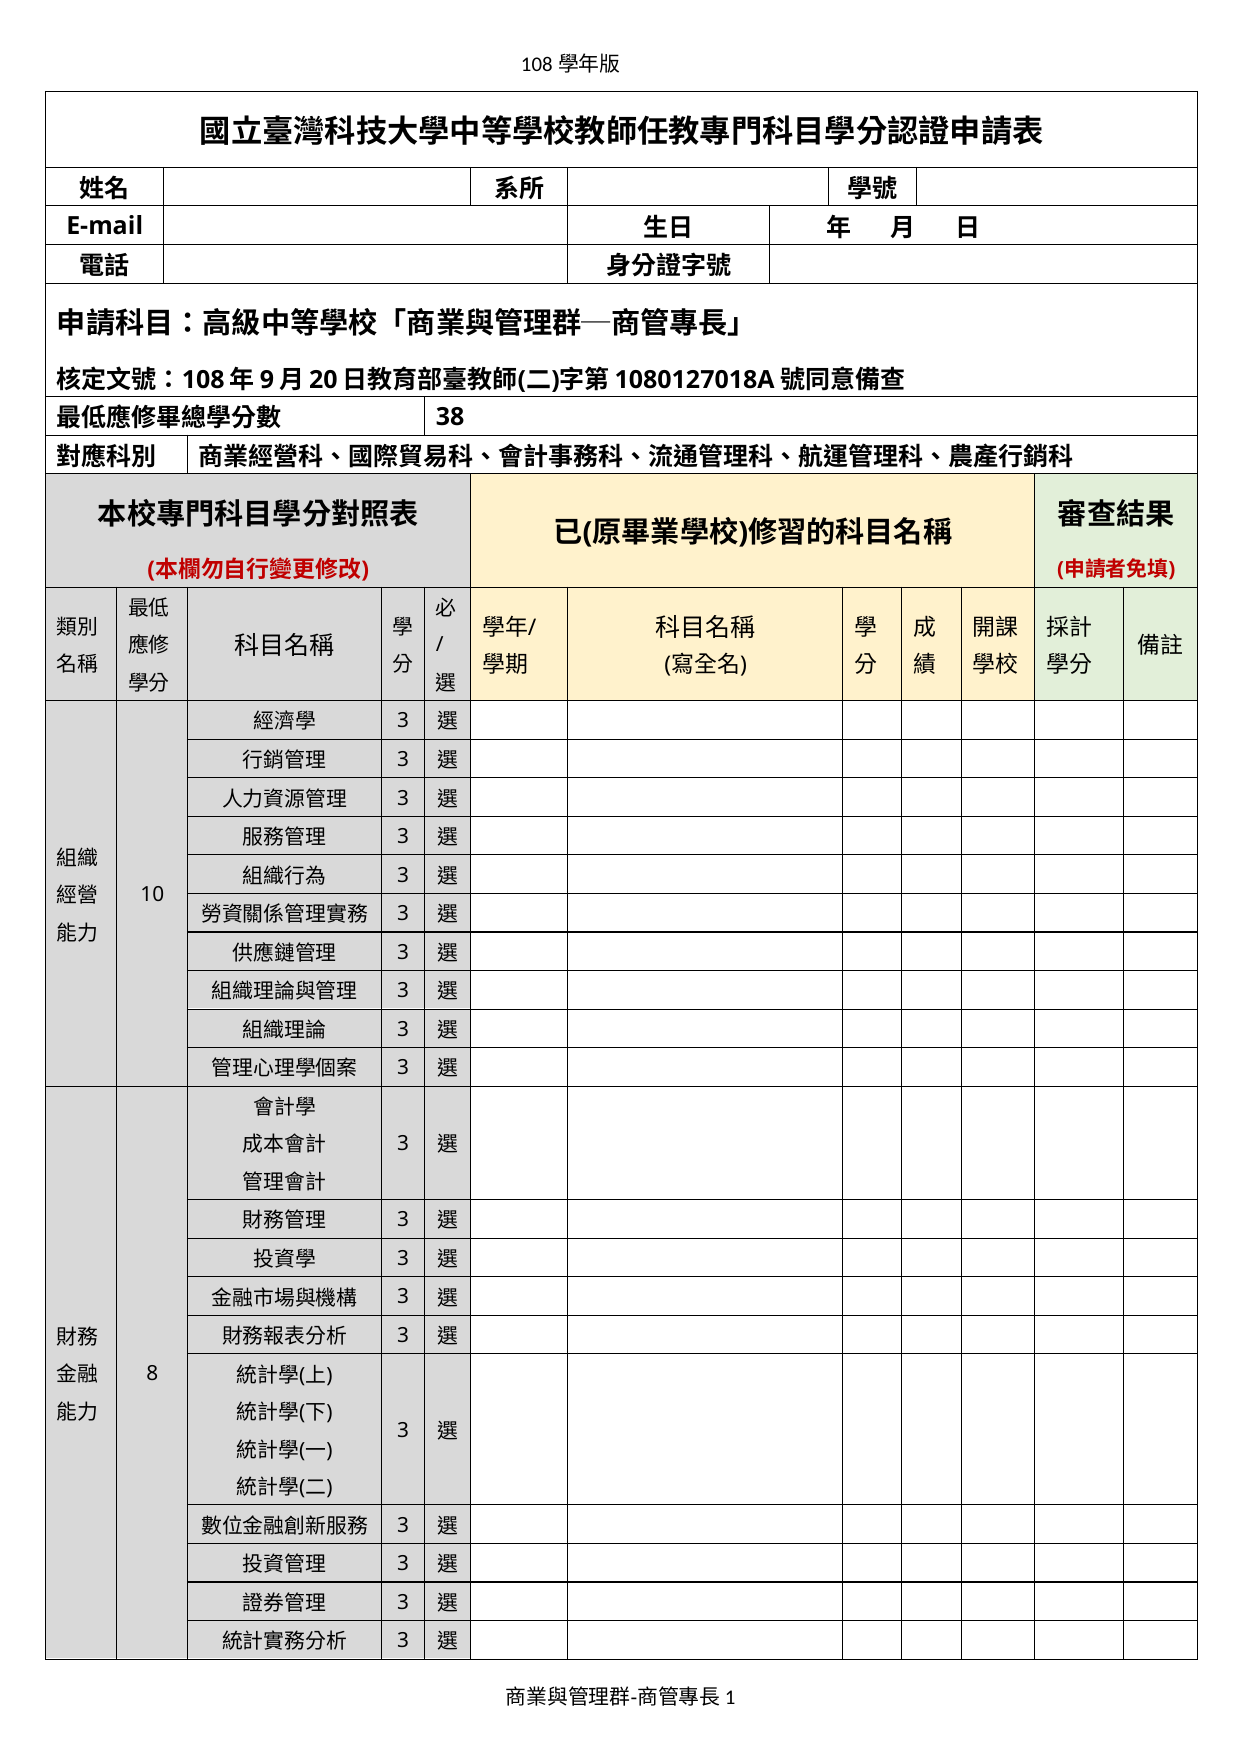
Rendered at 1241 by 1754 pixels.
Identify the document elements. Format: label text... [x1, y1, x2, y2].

table_cell [843, 1277, 901, 1315]
table_cell [962, 1505, 1034, 1543]
table_cell [1035, 1505, 1123, 1543]
table_cell 3 [382, 894, 424, 931]
table_cell [962, 1354, 1034, 1504]
table_cell 行銷管理 [188, 740, 381, 777]
table_cell [1035, 1200, 1123, 1238]
table_cell 供應鏈管理 [188, 933, 381, 970]
table_cell [902, 933, 961, 970]
table_cell 3 [382, 1544, 424, 1581]
table_cell [843, 855, 901, 893]
table_cell 選 [425, 855, 470, 893]
table_cell [1124, 817, 1197, 854]
table_cell 已(原畢業學校)修習的科目名稱 [471, 474, 1034, 587]
table_cell 10 [117, 701, 187, 1086]
table_cell [471, 701, 567, 739]
table_cell [1035, 1354, 1123, 1504]
table_cell 組織理論 [188, 1010, 381, 1047]
table_cell [568, 1354, 842, 1504]
table_cell 電話 [46, 245, 163, 282]
table_cell [1035, 855, 1123, 893]
table_cell 人力資源管理 [188, 778, 381, 816]
table_cell 3 [382, 1316, 424, 1353]
table_cell 選 [425, 1200, 470, 1238]
table_cell [568, 778, 842, 816]
table_cell [568, 1277, 842, 1315]
table_cell [902, 701, 961, 739]
table_cell [471, 1505, 567, 1543]
table_cell 選 [425, 1087, 470, 1199]
table_cell [843, 1087, 901, 1199]
table_cell [471, 1277, 567, 1315]
table_cell [962, 1316, 1034, 1353]
table_cell 數位金融創新服務 [188, 1505, 381, 1543]
table_cell [902, 971, 961, 1008]
table_cell 採計學分 [1035, 588, 1123, 700]
table_cell [568, 817, 842, 854]
table_cell 財務報表分析 [188, 1316, 381, 1353]
table_cell [902, 1505, 961, 1543]
table_cell 備註 [1124, 588, 1197, 700]
table_cell [1124, 778, 1197, 816]
table_cell [902, 1544, 961, 1581]
table_cell 3 [382, 778, 424, 816]
table_cell 科目名稱 [188, 588, 381, 700]
table_cell [568, 168, 828, 205]
table_cell 3 [382, 855, 424, 893]
table_cell 3 [382, 1010, 424, 1047]
table_cell [962, 1087, 1034, 1199]
table_cell [1035, 1048, 1123, 1086]
table_cell [843, 1010, 901, 1047]
table_cell [843, 971, 901, 1008]
table_cell 投資管理 [188, 1544, 381, 1581]
table_cell [471, 1316, 567, 1353]
table_cell 審查結果 (申請者免填) [1035, 474, 1197, 587]
table_cell [568, 1239, 842, 1276]
table_cell [1124, 1544, 1197, 1581]
table_cell 申請科目：高級中等學校「商業與管理群─商管專長」 核定文號：108年9月20日教育部臺教師(二)字第1080127018A號同意備查 [46, 284, 1197, 396]
table_cell [1124, 971, 1197, 1008]
table_cell [1035, 1316, 1123, 1353]
table_cell [568, 971, 842, 1008]
table_cell [1035, 778, 1123, 816]
table_cell [568, 894, 842, 931]
table_cell [568, 855, 842, 893]
table_cell [962, 1048, 1034, 1086]
table_cell [902, 1010, 961, 1047]
table_cell 3 [382, 971, 424, 1008]
table_cell [962, 1010, 1034, 1047]
table_cell [902, 1277, 961, 1315]
table_cell [843, 1583, 901, 1620]
table_cell 選 [425, 817, 470, 854]
table_cell [902, 1354, 961, 1504]
table_cell [962, 701, 1034, 739]
table_cell 3 [382, 1239, 424, 1276]
table_cell [568, 1048, 842, 1086]
table_cell 組織理論與管理 [188, 971, 381, 1008]
table_cell [568, 740, 842, 777]
table_cell [1035, 1010, 1123, 1047]
table_cell [471, 855, 567, 893]
table_cell [471, 1200, 567, 1238]
table_cell [843, 817, 901, 854]
table_cell [962, 971, 1034, 1008]
table_cell [568, 1316, 842, 1353]
table_cell 選 [425, 1544, 470, 1581]
table_cell [1035, 971, 1123, 1008]
table_cell 3 [382, 1087, 424, 1199]
table_cell [1124, 740, 1197, 777]
table_cell 科目名稱 (寫全名) [568, 588, 842, 700]
table_cell [1124, 1583, 1197, 1620]
table_cell [568, 1087, 842, 1199]
table_cell [1124, 1505, 1197, 1543]
table_cell [1035, 933, 1123, 970]
table_cell [471, 971, 567, 1008]
table_cell 選 [425, 1010, 470, 1047]
table_cell 類別名稱 [46, 588, 116, 700]
table_cell [843, 701, 901, 739]
table_cell [843, 1239, 901, 1276]
table_cell 成績 [902, 588, 961, 700]
table_cell [164, 245, 567, 282]
table_cell 選 [425, 1621, 470, 1658]
table_cell [843, 1048, 901, 1086]
table_cell [1124, 1354, 1197, 1504]
table_cell [471, 1621, 567, 1658]
table_cell 組織經營能力 [46, 701, 116, 1086]
table_cell 3 [382, 1200, 424, 1238]
table_cell 勞資關係管理實務 [188, 894, 381, 931]
table_cell 生日 [568, 206, 769, 244]
table_cell [164, 168, 470, 205]
table_cell 選 [425, 1354, 470, 1504]
table_cell 3 [382, 1048, 424, 1086]
table_cell 3 [382, 1583, 424, 1620]
table_cell [568, 1583, 842, 1620]
table_cell [843, 1544, 901, 1581]
table_cell 選 [425, 1316, 470, 1353]
table_cell [1035, 1087, 1123, 1199]
table_cell 選 [425, 1048, 470, 1086]
table_cell 商業經營科、國際貿易科、會計事務科、流通管理科、航運管理科、農產行銷科 [188, 436, 1197, 473]
table_cell 身分證字號 [568, 245, 769, 282]
table_cell [1035, 1544, 1123, 1581]
table_cell [568, 933, 842, 970]
table_cell 投資學 [188, 1239, 381, 1276]
table_cell 選 [425, 701, 470, 739]
table_cell 對應科別 [46, 436, 187, 473]
table_cell [1035, 1277, 1123, 1315]
table_cell [1035, 701, 1123, 739]
table_cell [568, 701, 842, 739]
table_cell [1035, 894, 1123, 931]
table_cell [962, 1277, 1034, 1315]
table_cell [843, 1354, 901, 1504]
table_cell [471, 817, 567, 854]
table_cell 管理心理學個案 [188, 1048, 381, 1086]
table_cell [1035, 740, 1123, 777]
table_cell 3 [382, 817, 424, 854]
table_cell 選 [425, 1277, 470, 1315]
table_cell 選 [425, 740, 470, 777]
table_cell [1035, 817, 1123, 854]
table_cell 3 [382, 1505, 424, 1543]
table_cell 年 月 日 [770, 206, 1197, 244]
table_cell [962, 740, 1034, 777]
table_cell 會計學 成本會計 管理會計 [188, 1087, 381, 1199]
table_cell 選 [425, 1505, 470, 1543]
table_cell [1124, 1277, 1197, 1315]
table_cell [1124, 933, 1197, 970]
table_cell 本校專門科目學分對照表 (本欄勿自行變更修改) [46, 474, 470, 587]
table_cell [843, 778, 901, 816]
table_cell [568, 1010, 842, 1047]
table_cell [962, 894, 1034, 931]
table_cell [1035, 1621, 1123, 1658]
table_cell [471, 1239, 567, 1276]
table_cell [962, 933, 1034, 970]
table_cell 3 [382, 1354, 424, 1504]
table_cell 統計學(上) 統計學(下) 統計學(一) 統計學(二) [188, 1354, 381, 1504]
table_cell 證券管理 [188, 1583, 381, 1620]
table_cell [471, 1544, 567, 1581]
table_cell [568, 1200, 842, 1238]
table_cell [1124, 1239, 1197, 1276]
table_cell [902, 1239, 961, 1276]
table_cell [471, 894, 567, 931]
table_cell 經濟學 [188, 701, 381, 739]
table_cell [962, 1544, 1034, 1581]
table_cell [843, 1316, 901, 1353]
table_cell [902, 1200, 961, 1238]
table_cell 姓名 [46, 168, 163, 205]
table_cell [902, 740, 961, 777]
table_cell [1124, 1010, 1197, 1047]
table_cell [1124, 1316, 1197, 1353]
table_cell 選 [425, 778, 470, 816]
table_cell [471, 1048, 567, 1086]
table_cell 選 [425, 1583, 470, 1620]
table_cell 選 [425, 1239, 470, 1276]
table_cell [471, 933, 567, 970]
table_cell [1124, 1200, 1197, 1238]
table_cell [902, 1621, 961, 1658]
table_cell [902, 1048, 961, 1086]
table_cell [843, 933, 901, 970]
table_cell [902, 778, 961, 816]
table_cell 學分 [843, 588, 901, 700]
table_cell [1035, 1583, 1123, 1620]
table_cell [962, 817, 1034, 854]
table_cell [770, 245, 1197, 282]
table_cell [471, 1010, 567, 1047]
table_cell [962, 1239, 1034, 1276]
table_cell [1124, 855, 1197, 893]
table_cell [1035, 1239, 1123, 1276]
table_cell [471, 1354, 567, 1504]
table_cell 學號 [829, 168, 916, 205]
table_cell [843, 894, 901, 931]
table_cell [902, 1583, 961, 1620]
table_cell 選 [425, 971, 470, 1008]
table_cell 必/選 [425, 588, 470, 700]
table_cell [1124, 1087, 1197, 1199]
table_cell [902, 817, 961, 854]
table_cell [1124, 701, 1197, 739]
table_cell [902, 1316, 961, 1353]
table_cell 學分 [382, 588, 424, 700]
table_cell 組織行為 [188, 855, 381, 893]
table_cell 選 [425, 894, 470, 931]
table_cell 3 [382, 740, 424, 777]
table_cell 統計實務分析 [188, 1621, 381, 1658]
table_cell 系所 [471, 168, 567, 205]
table_cell [917, 168, 1197, 205]
table_cell [1124, 1621, 1197, 1658]
table_cell 8 [117, 1087, 187, 1658]
table_cell 最低應修學分 [117, 588, 187, 700]
table_cell [1124, 1048, 1197, 1086]
table_cell 財務金融能力 [46, 1087, 116, 1658]
table_cell [843, 740, 901, 777]
table_cell [164, 206, 567, 244]
table_cell 開課學校 [962, 588, 1034, 700]
table_cell [1124, 894, 1197, 931]
table_cell 財務管理 [188, 1200, 381, 1238]
table_cell [843, 1200, 901, 1238]
table_cell [471, 1087, 567, 1199]
table_cell 服務管理 [188, 817, 381, 854]
table_cell 金融市場與機構 [188, 1277, 381, 1315]
table_cell [471, 740, 567, 777]
table_cell 38 [425, 397, 1197, 434]
table_cell [471, 1583, 567, 1620]
table_cell [962, 1583, 1034, 1620]
table_cell [962, 778, 1034, 816]
table_cell 3 [382, 1277, 424, 1315]
table_cell [902, 1087, 961, 1199]
table_cell [962, 1200, 1034, 1238]
table_cell 學年/學期 [471, 588, 567, 700]
table_cell [902, 894, 961, 931]
table_cell 3 [382, 701, 424, 739]
table_cell [843, 1505, 901, 1543]
table_cell [902, 855, 961, 893]
table_cell [471, 778, 567, 816]
table_cell [962, 1621, 1034, 1658]
table_cell [568, 1544, 842, 1581]
table_header 國立臺灣科技大學中等學校教師任教專門科目學分認證申請表 [46, 92, 1197, 167]
table_cell [843, 1621, 901, 1658]
table_cell 3 [382, 933, 424, 970]
table_cell [568, 1621, 842, 1658]
table_cell 3 [382, 1621, 424, 1658]
table_cell E-mail [46, 206, 163, 244]
table_cell 最低應修畢總學分數 [46, 397, 424, 434]
table_cell 選 [425, 933, 470, 970]
table_cell [568, 1505, 842, 1543]
table_cell [962, 855, 1034, 893]
